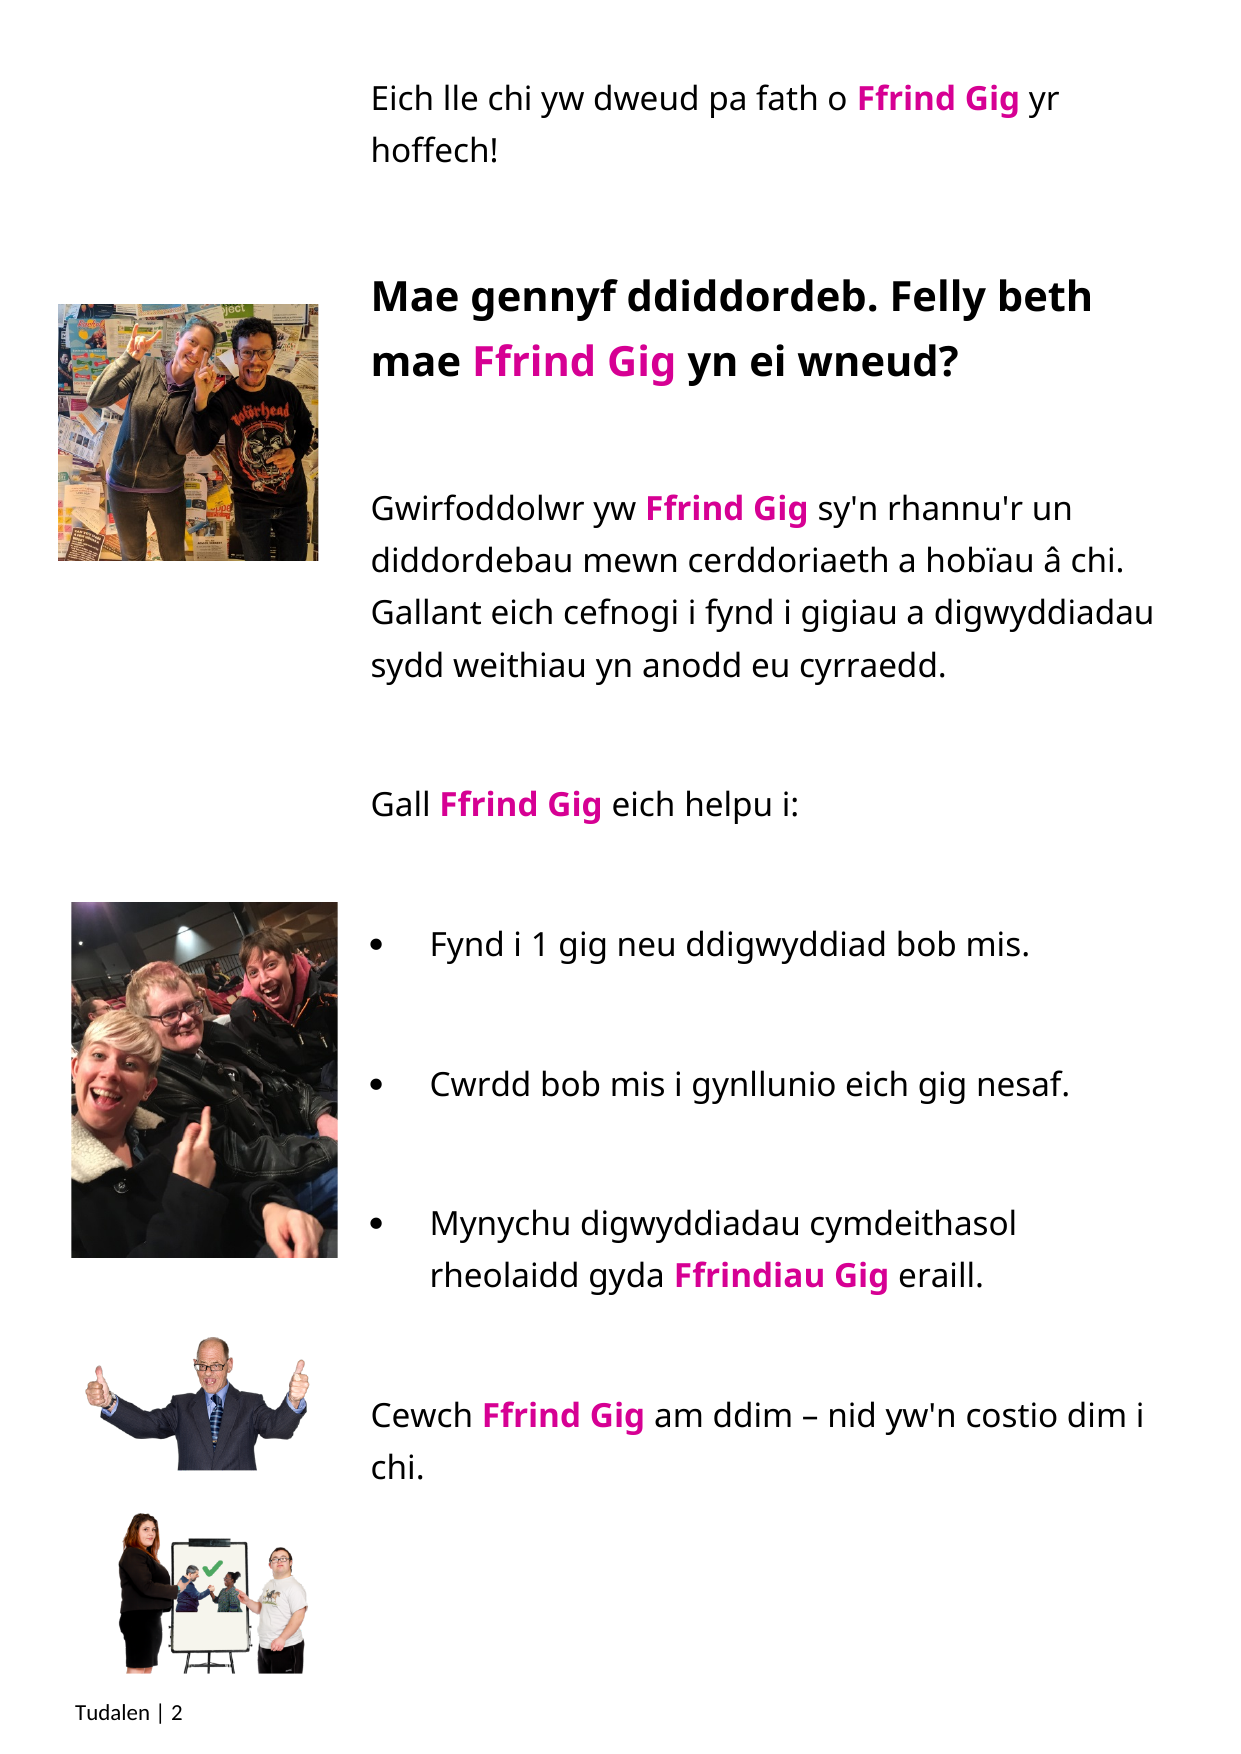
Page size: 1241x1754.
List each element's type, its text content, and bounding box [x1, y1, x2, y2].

text Gall Ffrind Gig eich helpu i: [370, 781, 1165, 826]
picture [58, 304, 319, 561]
text Gwirfoddolwr yw Ffrind Gig sy'n rhannu'r un diddordebau mewn cerddoriaeth a hobïau â chi. Gallant eich cefnogi i fynd i gigiau a digwyddiadau sydd weithiau yn anodd eu cyrraedd. [370, 485, 1165, 687]
list Fynd i 1 gig neu ddigwyddiad bob mis. [370, 921, 1165, 966]
list Mynychu digwyddiadau cymdeithasol rheolaidd gyda Ffrindiau Gig eraill. [370, 1200, 1165, 1298]
picture [71, 902, 338, 1258]
text Mae gennyf ddiddordeb. Felly beth mae Ffrind Gig yn ei wneud? [370, 267, 1165, 389]
picture [81, 1288, 313, 1695]
text Eich lle chi yw dweud pa fath o Ffrind Gig yr hoffech! [370, 75, 1165, 173]
list Cwrdd bob mis i gynllunio eich gig nesaf. [370, 1060, 1165, 1106]
text Cewch Ffrind Gig am ddim – nid yw'n costio dim i chi. [370, 1392, 1165, 1489]
